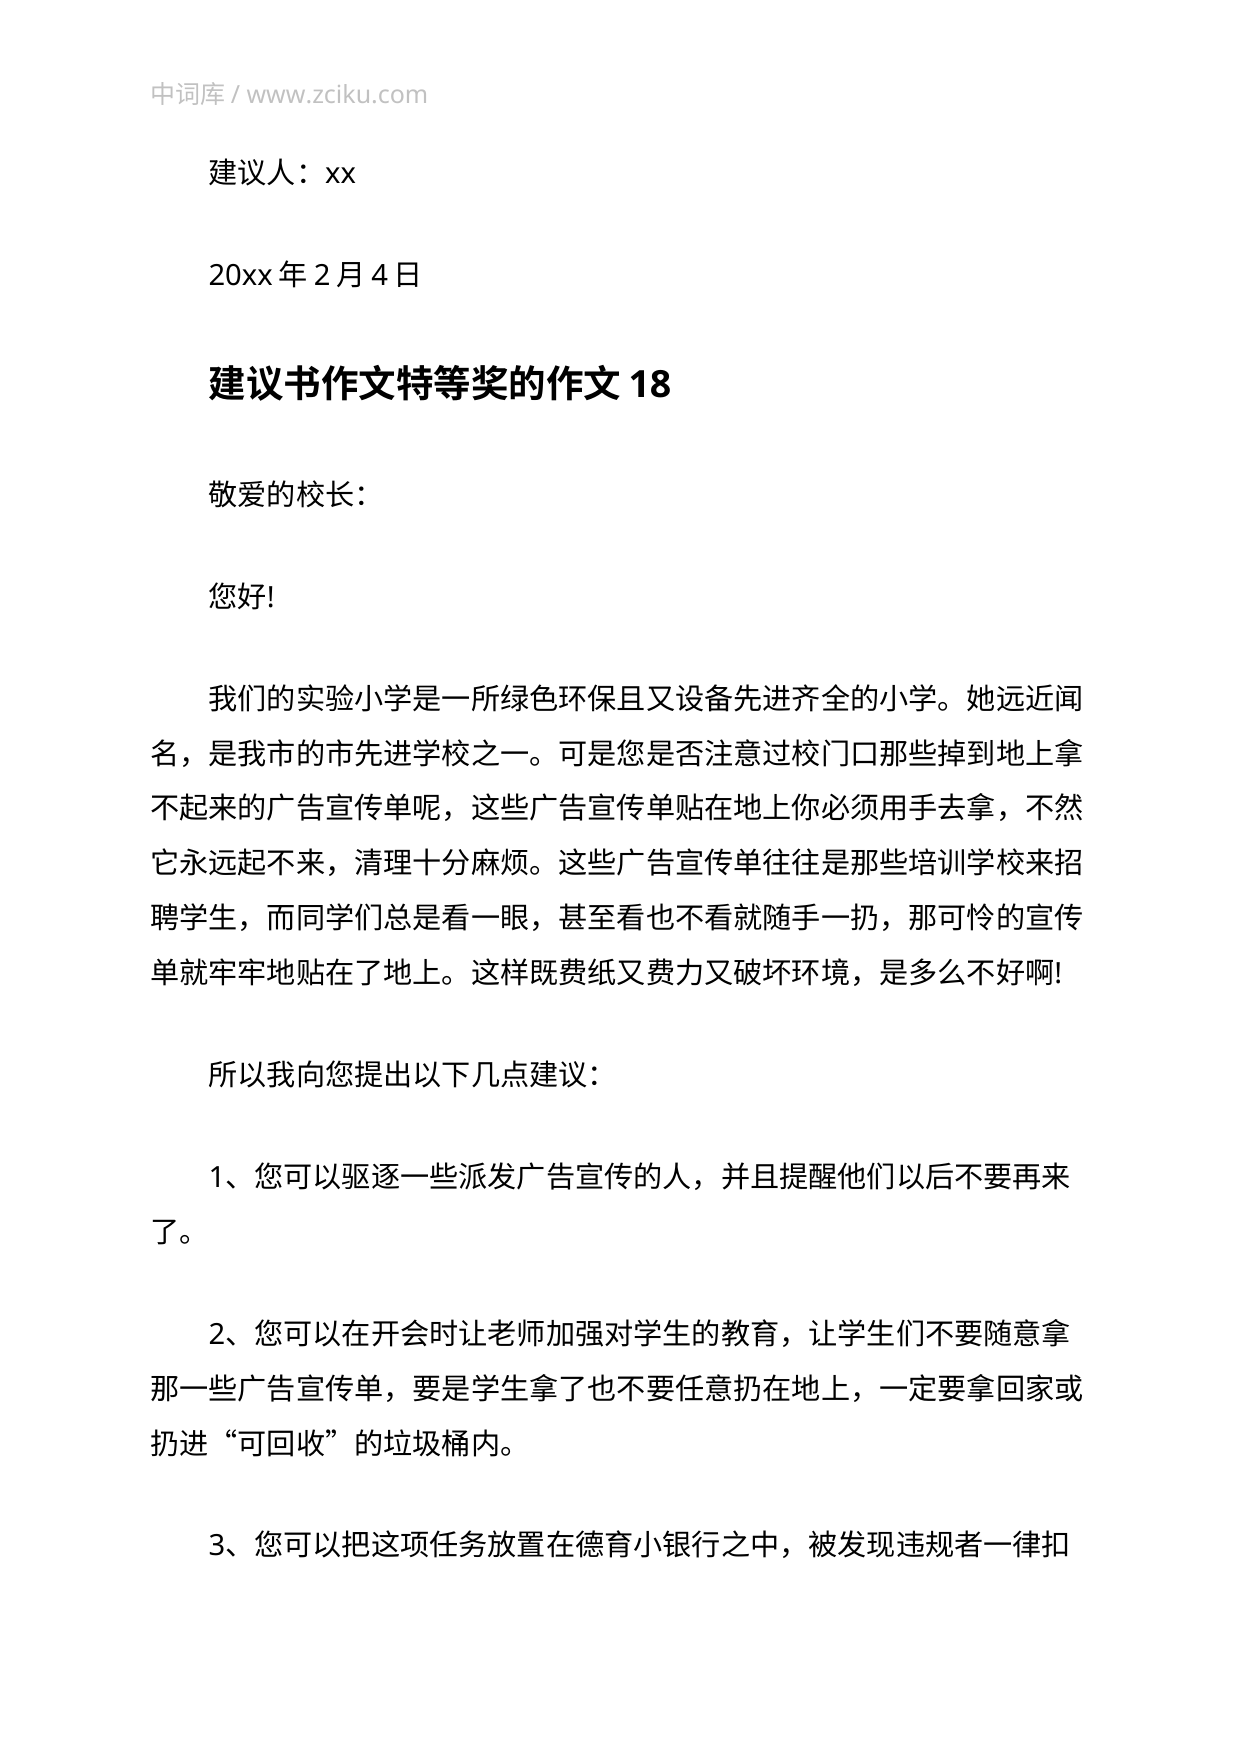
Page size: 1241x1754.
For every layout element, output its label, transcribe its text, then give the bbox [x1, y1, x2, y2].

text 我们的实验小学是一所绿色环保且又设备先进齐全的小学。她远近闻名，是我市的市先进学校之一。可是您是否注意过校门口那些掉到地上拿不起来的广告宣传单呢，这些广告宣传单贴在地上你必须用手去拿，不然它永远起不来，清理十分麻烦。这些广告宣传单往往是那些培训学校来招聘学生，而同学们总是看一眼，甚至看也不看就随手一扔，那可怜的宣传单就牢牢地贴在了地上。这样既费纸又费力又破坏环境，是多么不好啊! [150, 675, 1090, 992]
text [150, 1522, 1090, 1564]
text 2、您可以在开会时让老师加强对学生的教育，让学生们不要随意拿那一些广告宣传单，要是学生拿了也不要任意扔在地上，一定要拿回家或扔进“可回收”的垃圾桶内。 [150, 1310, 1090, 1462]
text 20xx年2月4日 [150, 252, 1090, 294]
text 您好! [150, 573, 1090, 616]
text 建议人：xx [150, 150, 1090, 192]
text 敬爱的校长： [150, 472, 1090, 514]
text 1、您可以驱逐一些派发广告宣传的人，并且提醒他们以后不要再来了。 [150, 1153, 1090, 1251]
text 建议书作文特等奖的作文18 [150, 354, 1090, 408]
text 所以我向您提出以下几点建议： [150, 1052, 1090, 1094]
